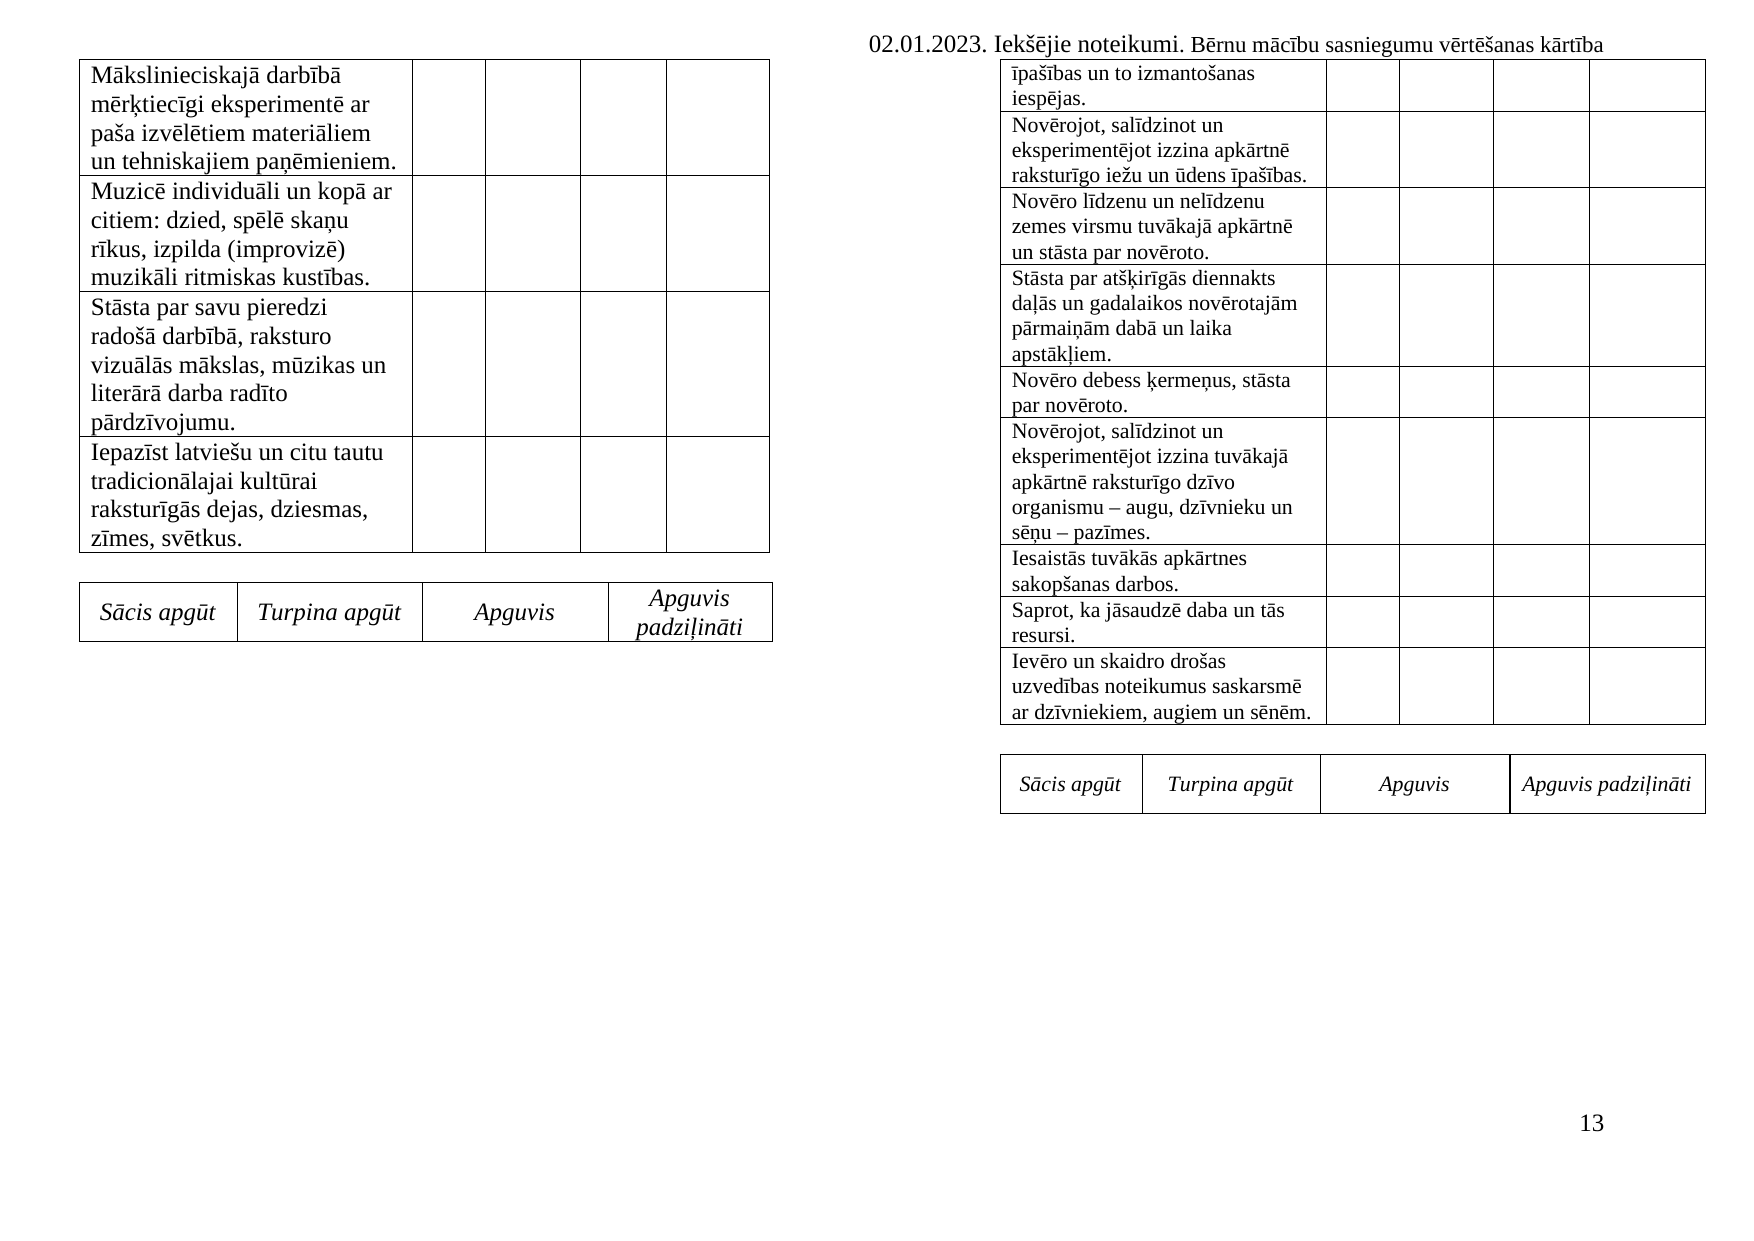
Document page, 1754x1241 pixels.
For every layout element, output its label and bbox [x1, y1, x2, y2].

table_cell [68, 59, 977, 814]
table_cell [977, 59, 1717, 814]
